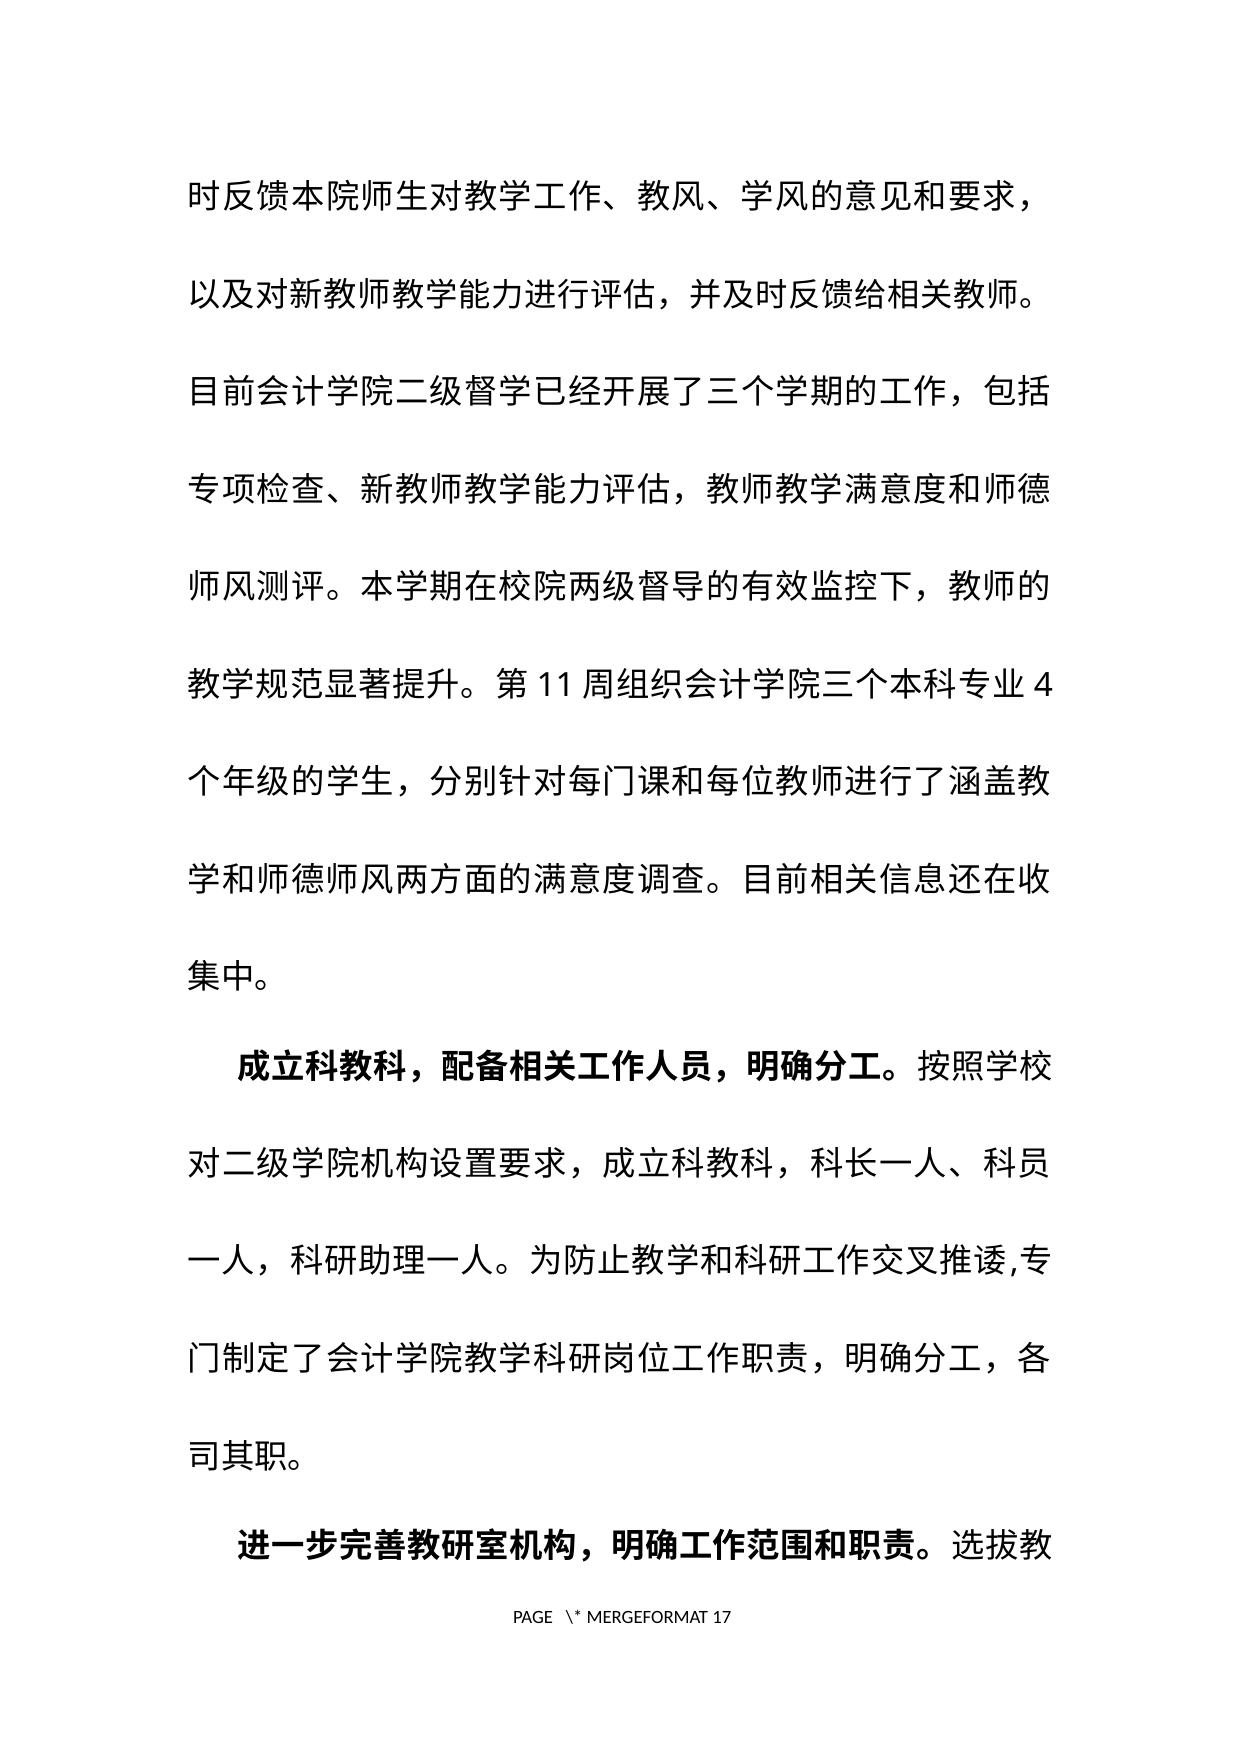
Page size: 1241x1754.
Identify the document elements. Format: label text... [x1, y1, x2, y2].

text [187, 162, 1053, 1007]
text 成立科教科，配备相关工作人员，明确分工。按照学校对二级学院机构设置要求，成立科教科，科长一人、科员一人，科研助理一人。为防止教学和科研工作交叉推诿,专门制定了会计学院教学科研岗位工作职责，明确分工，各司其职。 [187, 1031, 1053, 1486]
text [187, 1510, 1053, 1575]
